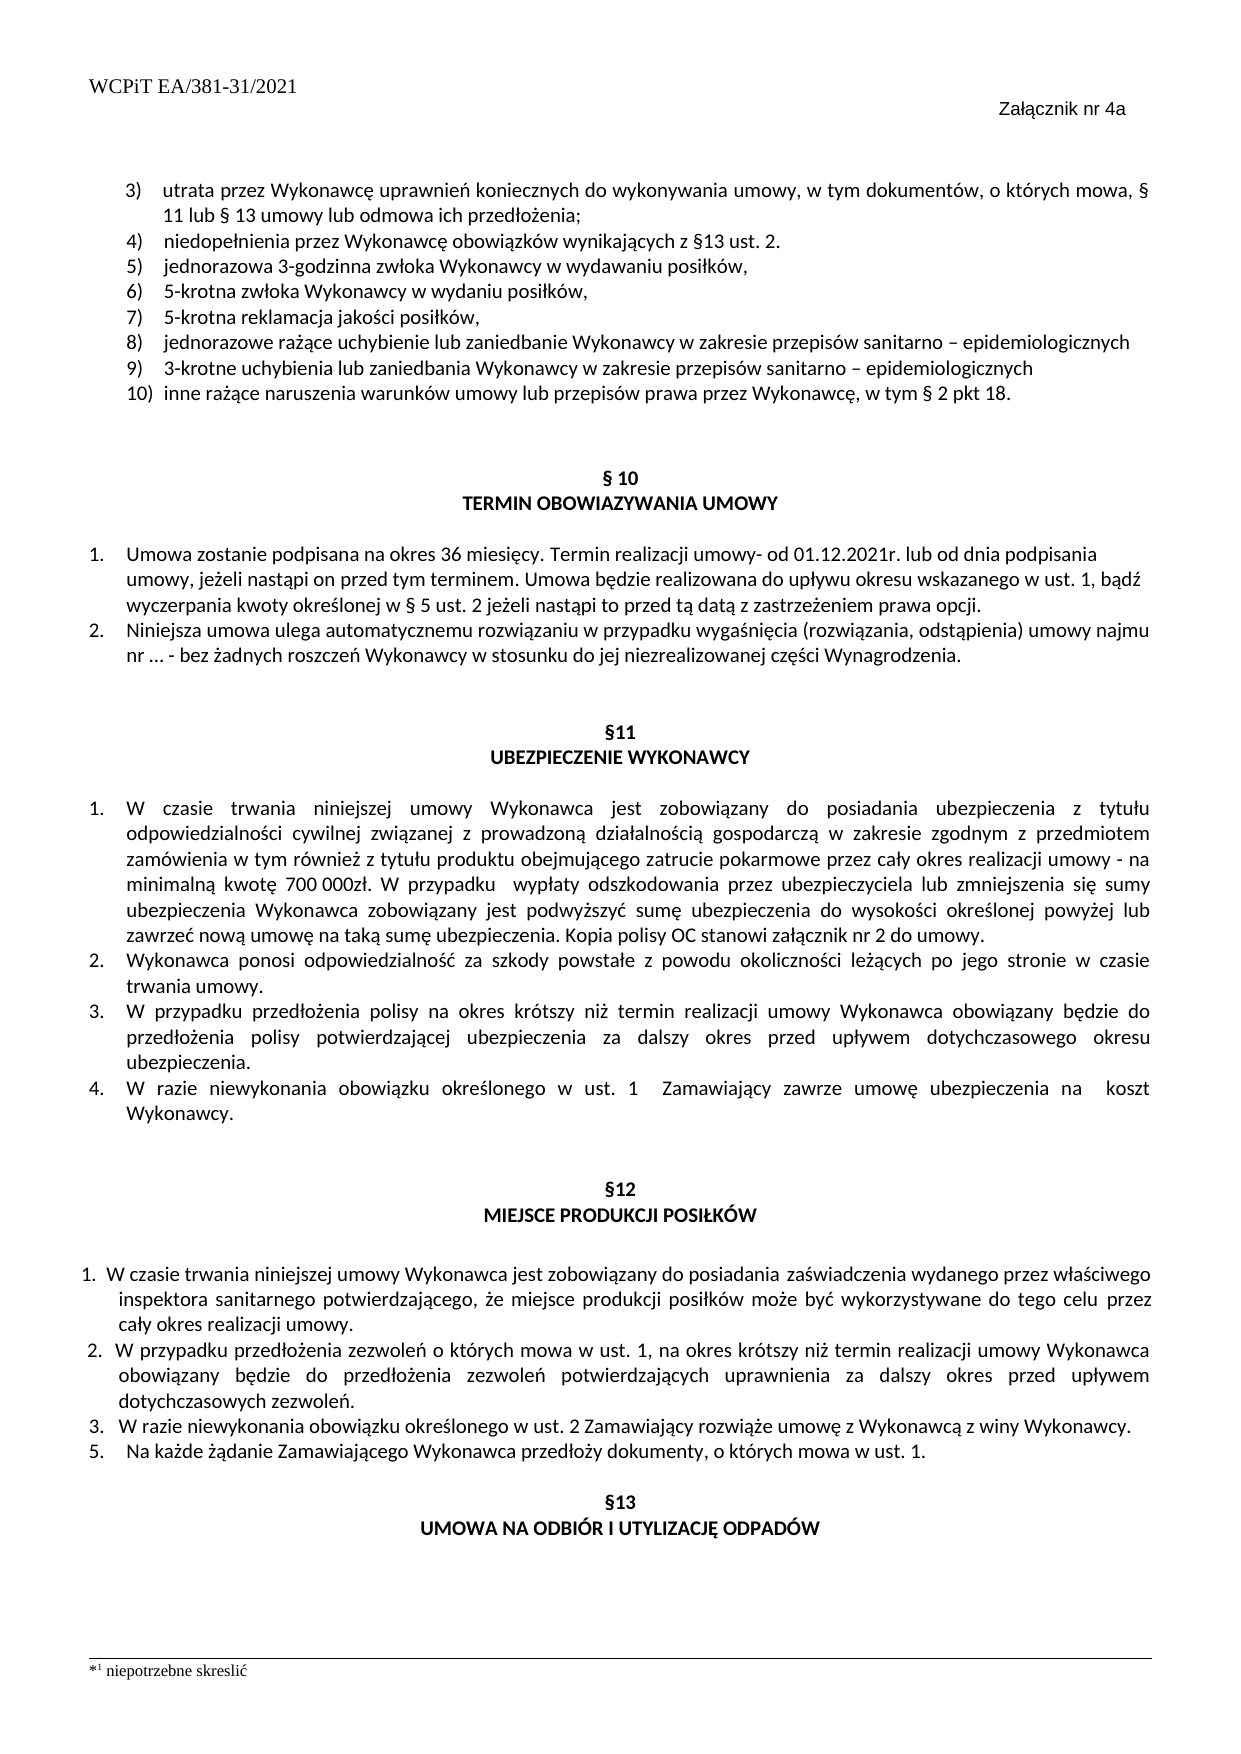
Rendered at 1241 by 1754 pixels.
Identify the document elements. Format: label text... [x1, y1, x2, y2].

title jednorazowa 3-godzinna zwłoka Wykonawcy w wydawaniu posiłków, [126, 253, 1152, 279]
list Umowa zostanie podpisana na okres 36 miesięcy. Termin realizacji umowy- od 01.12.2021r. lub od dnia podpisania umowy, jeżeli nastąpi on przed tym terminem. Umowa będzie realizowana do upływu okresu wskazanego w ust. 1, bądź wyczerpania kwoty określonej w § 5 ust. 2 jeżeli nastąpi to przed tą datą z zastrzeżeniem prawa opcji. [89, 541, 1152, 617]
title Niniejsza umowa ulega automatycznemu rozwiązaniu w przypadku wygaśnięcia (rozwiązania, odstąpienia) umowy najmu nr … - bez żadnych roszczeń Wykonawcy w stosunku do jej niezrealizowanej części Wynagrodzenia. [89, 617, 1152, 668]
title TERMIN OBOWIAZYWANIA UMOWY [89, 490, 1152, 516]
title 5-krotna reklamacja jakości posiłków, [126, 304, 1152, 329]
title 3-krotne uchybienia lub zaniedbania Wykonawcy w zakresie przepisów sanitarno – epidemiologicznych [126, 355, 1152, 380]
title MIEJSCE PRODUKCJI POSIŁKÓW [89, 1202, 1152, 1227]
title 2. W przypadku przedłożenia zezwoleń o których mowa w ust. 1, na okres krótszy niż termin realizacji umowy Wykonawca obowiązany będzie do przedłożenia zezwoleń potwierdzających uprawnienia za dalszy okres przed upływem dotychczasowych zezwoleń. [81, 1337, 1152, 1413]
title inne rażące naruszenia warunków umowy lub przepisów prawa przez Wykonawcę, w tym § 2 pkt 18. [126, 380, 1152, 406]
title 3. W razie niewykonania obowiązku określonego w ust. 2 Zamawiający rozwiąże umowę z Wykonawcą z winy Wykonawcy. [89, 1413, 1152, 1439]
title W razie niewykonania obowiązku określonego w ust. 1 Zamawiający zawrze umowę ubezpieczenia na koszt Wykonawcy. [89, 1075, 1152, 1126]
text 1. W czasie trwania niniejszej umowy Wykonawca jest zobowiązany do posiadania zaświadczenia wydanego przez właściwego inspektora sanitarnego potwierdzającego, że miejsce produkcji posiłków może być wykorzystywane do tego celu przez cały okres realizacji umowy. [81, 1261, 1152, 1337]
title Na każde żądanie Zamawiającego Wykonawca przedłoży dokumenty, o których mowa w ust. 1. [89, 1439, 1152, 1464]
title § 10 [89, 465, 1152, 490]
title §12 [89, 1176, 1152, 1202]
title jednorazowe rażące uchybienie lub zaniedbanie Wykonawcy w zakresie przepisów sanitarno – epidemiologicznych [126, 329, 1152, 355]
title 5-krotna zwłoka Wykonawcy w wydaniu posiłków, [126, 279, 1152, 304]
title UBEZPIECZENIE WYKONAWCY [89, 744, 1152, 770]
title UMOWA NA ODBIÓR I UTYLIZACJĘ ODPADÓW [89, 1515, 1152, 1540]
title Wykonawca ponosi odpowiedzialność za szkody powstałe z powodu okoliczności leżących po jego stronie w czasie trwania umowy. [89, 948, 1152, 998]
title W przypadku przedłożenia polisy na okres krótszy niż termin realizacji umowy Wykonawca obowiązany będzie do przedłożenia polisy potwierdzającej ubezpieczenia za dalszy okres przed upływem dotychczasowego okresu ubezpieczenia. [89, 998, 1152, 1075]
title utrata przez Wykonawcę uprawnień koniecznych do wykonywania umowy, w tym dokumentów, o których mowa, § 11 lub § 13 umowy lub odmowa ich przedłożenia; [125, 177, 1152, 228]
title §11 [89, 719, 1152, 744]
title niedopełnienia przez Wykonawcę obowiązków wynikających z §13 ust. 2. [126, 228, 1152, 253]
title W czasie trwania niniejszej umowy Wykonawca jest zobowiązany do posiadania ubezpieczenia z tytułu odpowiedzialności cywilnej związanej z prowadzoną działalnością gospodarczą w zakresie zgodnym z przedmiotem zamówienia w tym również z tytułu produktu obejmującego zatrucie pokarmowe przez cały okres realizacji umowy - na minimalną kwotę 700 000zł. W przypadku wypłaty odszkodowania przez ubezpieczyciela lub zmniejszenia się sumy ubezpieczenia Wykonawca zobowiązany jest podwyższyć sumę ubezpieczenia do wysokości określonej powyżej lub zawrzeć nową umowę na taką sumę ubezpieczenia. Kopia polisy OC stanowi załącznik nr 2 do umowy. [89, 795, 1152, 948]
title §13 [89, 1489, 1152, 1515]
